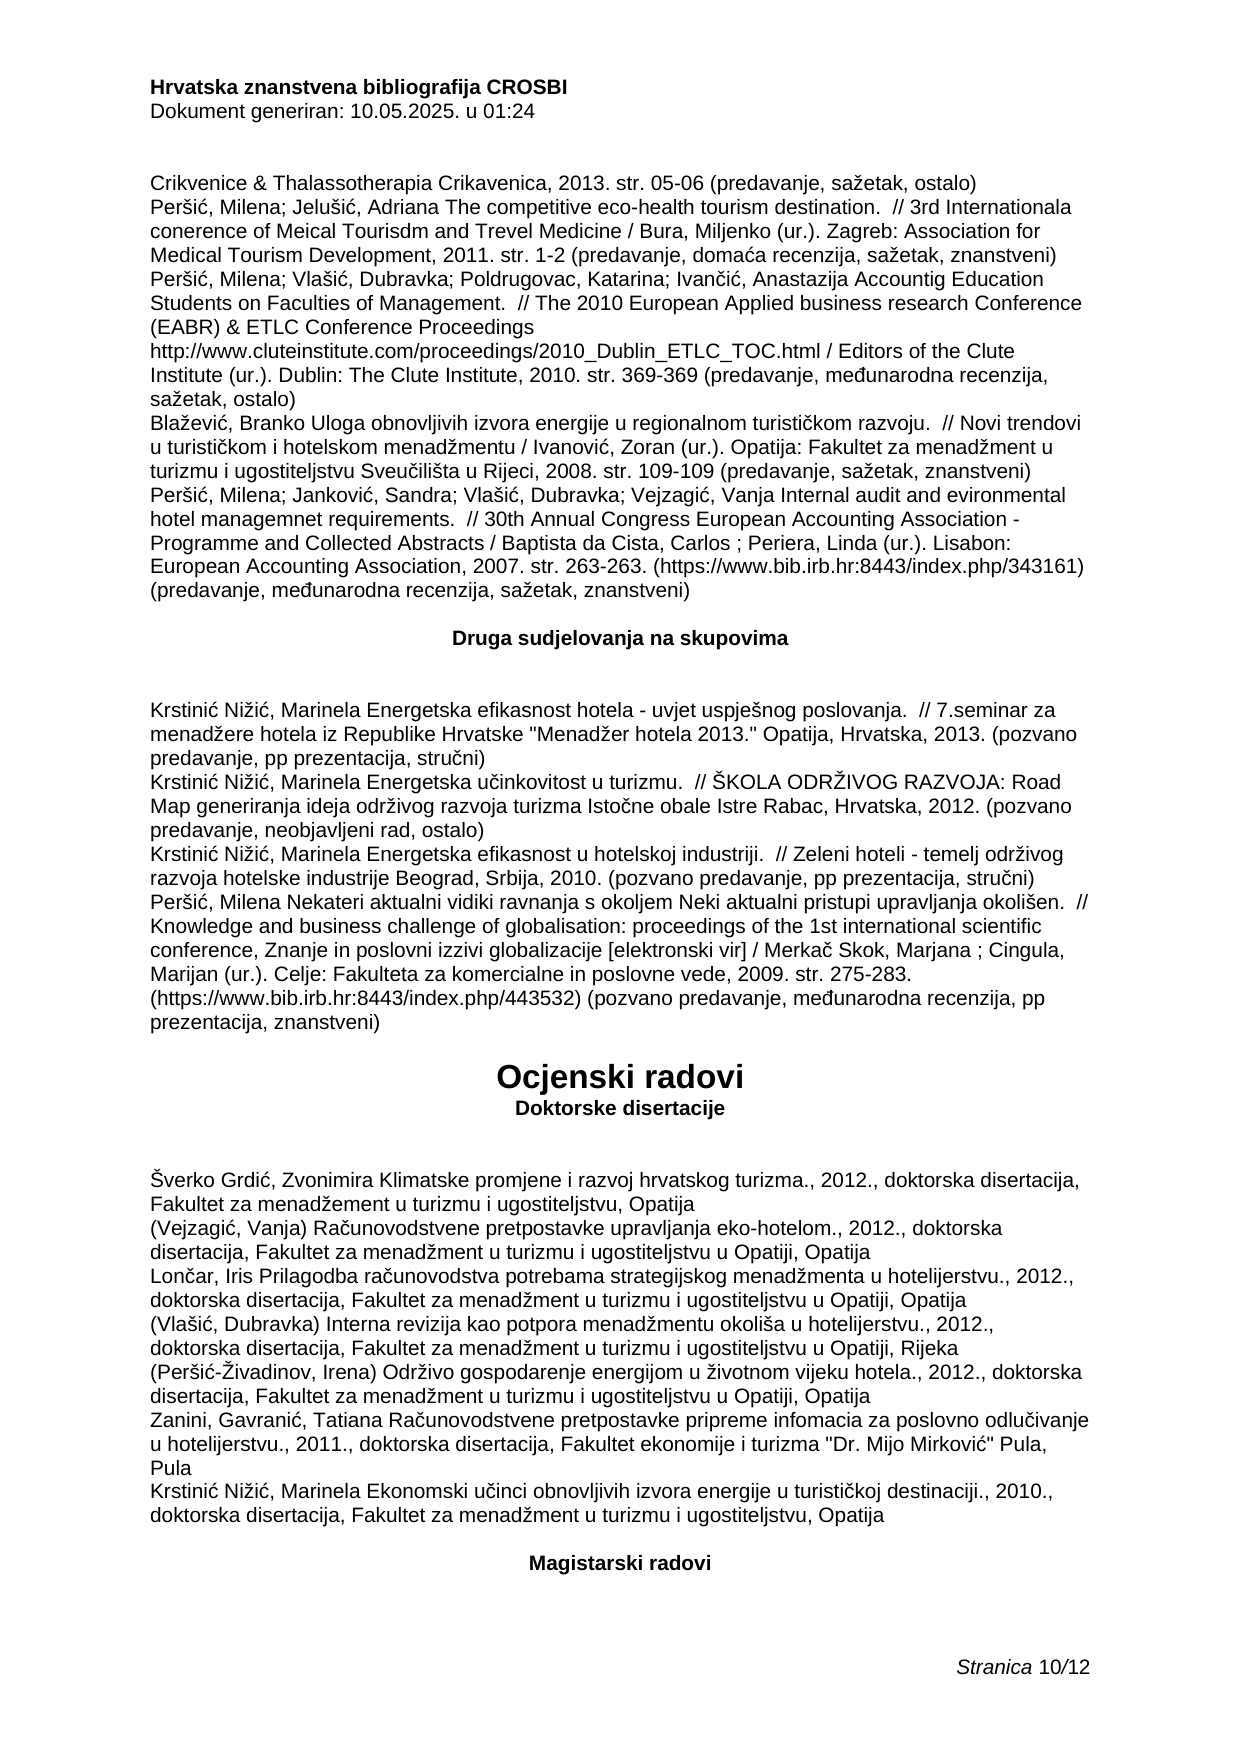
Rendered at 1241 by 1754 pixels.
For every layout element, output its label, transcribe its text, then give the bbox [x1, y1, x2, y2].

text Peršić, Milena; Jelušić, Adriana [150, 195, 1090, 267]
text Blažević, Branko [150, 411, 1090, 482]
text Peršić, Milena [150, 890, 1090, 1033]
text Šverko Grdić, Zvonimira [150, 1168, 1090, 1216]
subtitle Ocjenski radovi [150, 1057, 1090, 1096]
text (Peršić-Živadinov, Irena) [150, 1359, 1090, 1407]
text (Peršić, Milena) [150, 171, 1090, 195]
text Krstinić Nižić, Marinela [150, 698, 1090, 770]
text Krstinić Nižić, Marinela [150, 1479, 1090, 1527]
text Lončar, Iris [150, 1264, 1090, 1312]
subtitle Magistarski radovi [150, 1551, 1090, 1575]
text Zanini, Gavranić, Tatiana [150, 1407, 1090, 1479]
text (Vejzagić, Vanja) [150, 1216, 1090, 1264]
text Peršić, Milena; Vlašić, Dubravka; Poldrugovac, Katarina; Ivančić, Anastazija [150, 267, 1090, 411]
text (Vlašić, Dubravka) [150, 1312, 1090, 1359]
text Krstinić Nižić, Marinela [150, 770, 1090, 842]
text Krstinić Nižić, Marinela [150, 842, 1090, 890]
subtitle Doktorske disertacije [150, 1096, 1090, 1120]
text Peršić, Milena; Janković, Sandra; Vlašić, Dubravka; Vejzagić, Vanja [150, 482, 1090, 602]
subtitle Druga sudjelovanja na skupovima [150, 626, 1090, 650]
